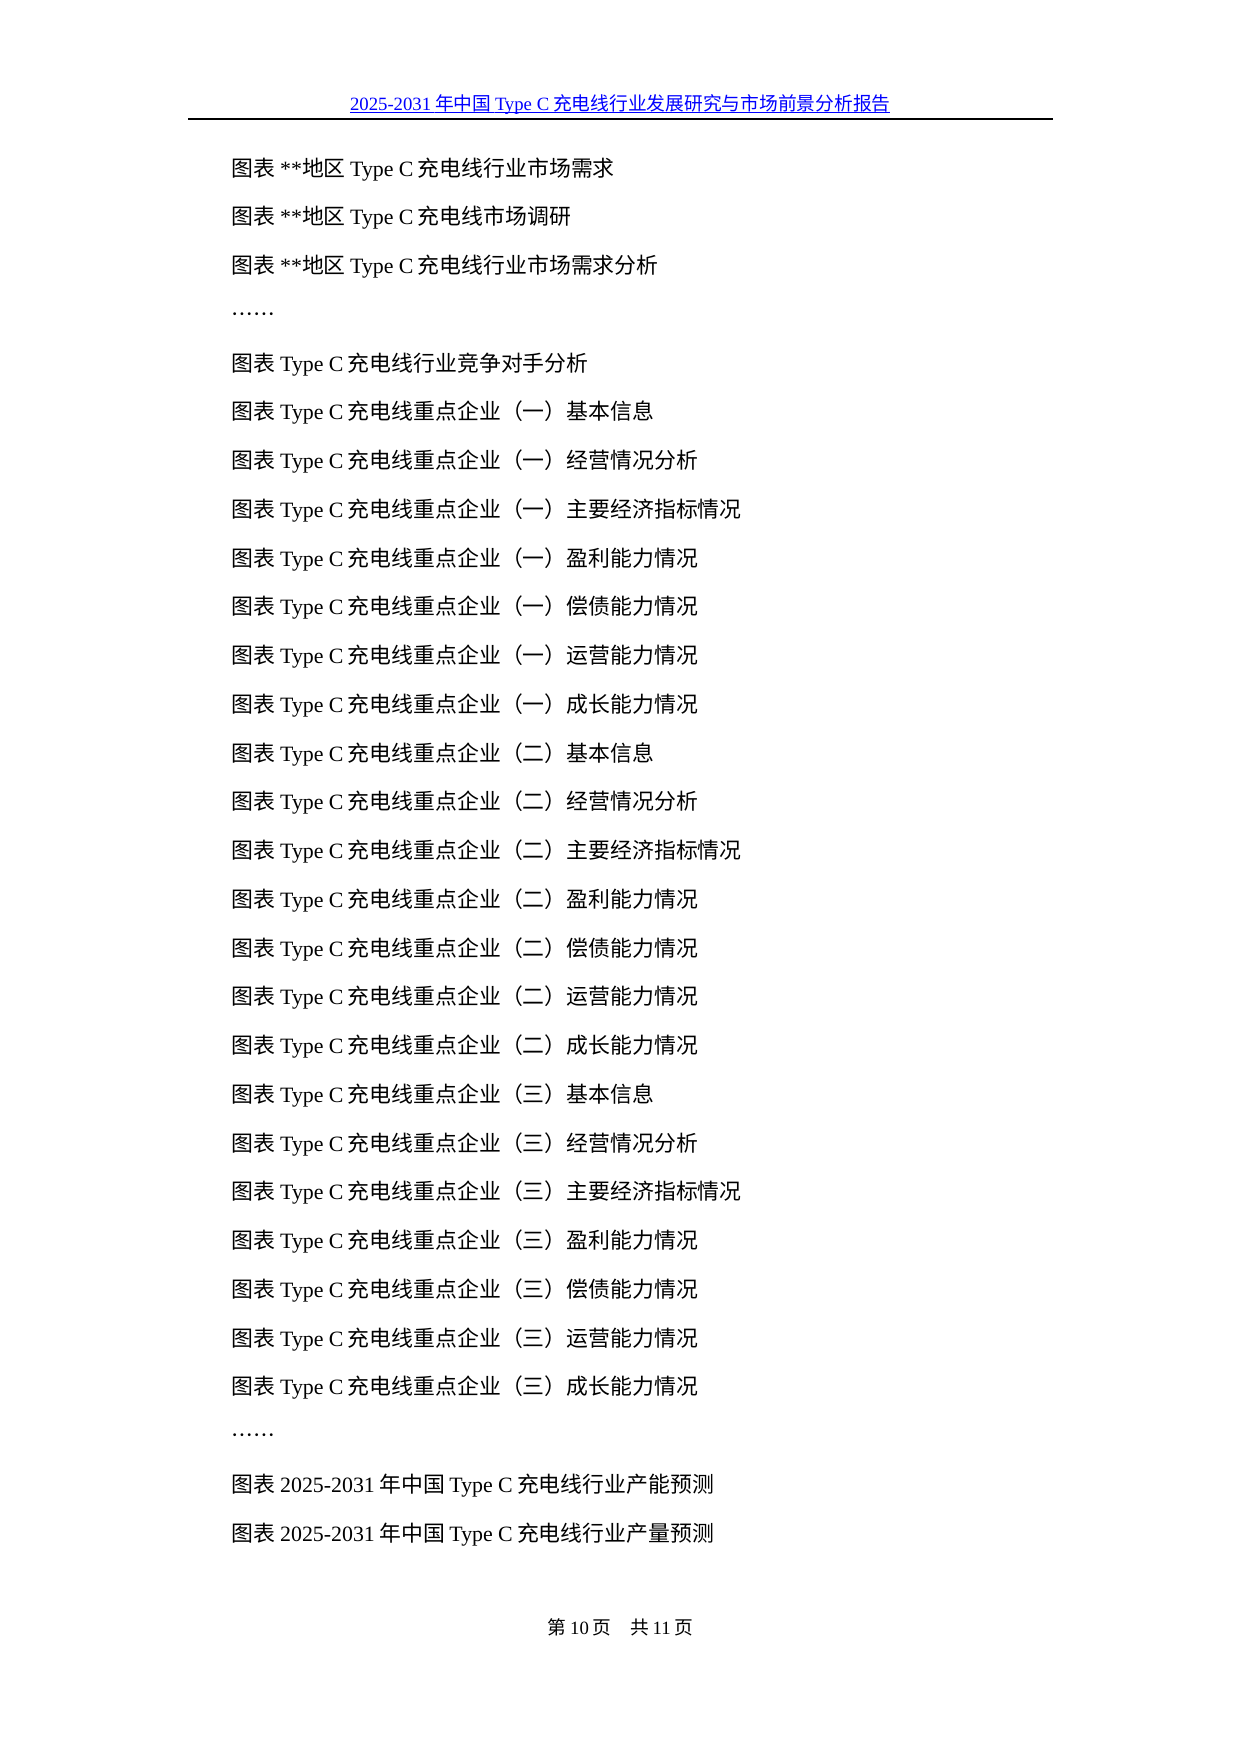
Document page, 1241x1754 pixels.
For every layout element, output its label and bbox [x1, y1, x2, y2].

text [187, 150, 1053, 1548]
